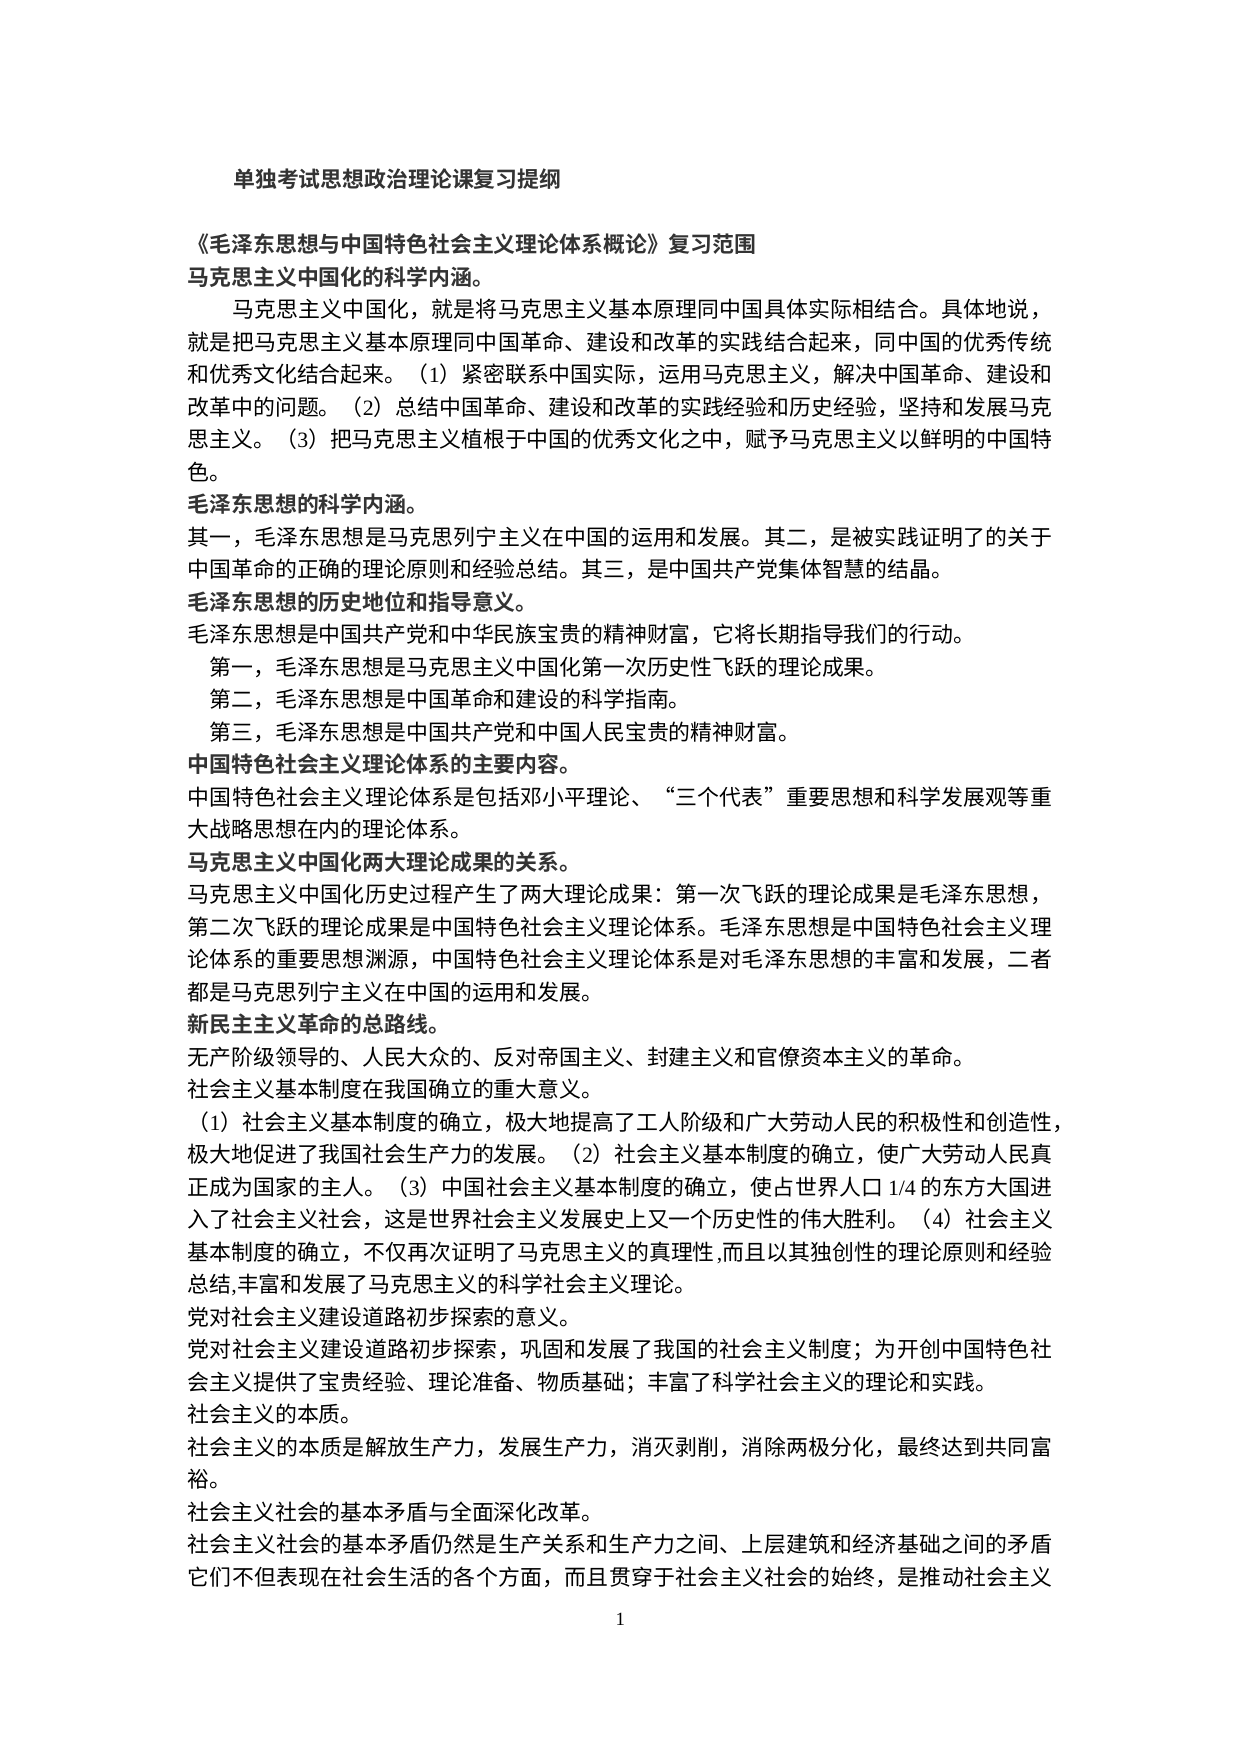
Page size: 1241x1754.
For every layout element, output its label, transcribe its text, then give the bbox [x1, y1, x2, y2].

text 中国特色社会主义理论体系是包括邓小平理论、“三个代表”重要思想和科学发展观等重大战略思想在内的理论体系。 [187, 779, 1053, 844]
text 党对社会主义建设道路初步探索，巩固和发展了我国的社会主义制度；为开创中国特色社会主义提供了宝贵经验、理论准备、物质基础；丰富了科学社会主义的理论和实践。 [187, 1332, 1053, 1397]
text 马克思主义中国化历史过程产生了两大理论成果：第一次飞跃的理论成果是毛泽东思想，第二次飞跃的理论成果是中国特色社会主义理论体系。毛泽东思想是中国特色社会主义理论体系的重要思想渊源，中国特色社会主义理论体系是对毛泽东思想的丰富和发展，二者都是马克思列宁主义在中国的运用和发展。 [187, 877, 1053, 1007]
text 社会主义的本质。 [187, 1397, 1053, 1429]
text 马克思主义中国化，就是将马克思主义基本原理同中国具体实际相结合。具体地说，就是把马克思主义基本原理同中国革命、建设和改革的实践结合起来，同中国的优秀传统和优秀文化结合起来。（1）紧密联系中国实际，运用马克思主义，解决中国革命、建设和改革中的问题。（2）总结中国革命、建设和改革的实践经验和历史经验，坚持和发展马克思主义。（3）把马克思主义植根于中国的优秀文化之中，赋予马克思主义以鲜明的中国特色。 [187, 292, 1053, 487]
text 新民主主义革命的总路线。 [187, 1007, 1053, 1039]
text 其一，毛泽东思想是马克思列宁主义在中国的运用和发展。其二，是被实践证明了的关于中国革命的正确的理论原则和经验总结。其三，是中国共产党集体智慧的结晶。 [187, 519, 1053, 584]
text 社会主义基本制度在我国确立的重大意义。 [187, 1072, 1053, 1104]
text （1）社会主义基本制度的确立，极大地提高了工人阶级和广大劳动人民的积极性和创造性，极大地促进了我国社会生产力的发展。（2）社会主义基本制度的确立，使广大劳动人民真正成为国家的主人。（3）中国社会主义基本制度的确立，使占世界人口1/4的东方大国进入了社会主义社会，这是世界社会主义发展史上又一个历史性的伟大胜利。（4）社会主义基本制度的确立，不仅再次证明了马克思主义的真理性,而且以其独创性的理论原则和经验总结,丰富和发展了马克思主义的科学社会主义理论。 [187, 1104, 1053, 1299]
text 马克思主义中国化的科学内涵。 [187, 259, 1053, 292]
text 党对社会主义建设道路初步探索的意义。 [187, 1299, 1053, 1332]
text 无产阶级领导的、人民大众的、反对帝国主义、封建主义和官僚资本主义的革命。 [187, 1039, 1053, 1072]
text 毛泽东思想的历史地位和指导意义。 [187, 584, 1053, 617]
text 单独考试思想政治理论课复习提纲 [187, 162, 1053, 194]
text 毛泽东思想是中国共产党和中华民族宝贵的精神财富，它将长期指导我们的行动。 第一，毛泽东思想是马克思主义中国化第一次历史性飞跃的理论成果。 第二，毛泽东思想是中国革命和建设的科学指南。 第三，毛泽东思想是中国共产党和中国人民宝贵的精神财富。 [187, 617, 1053, 747]
text 毛泽东思想的科学内涵。 [187, 487, 1053, 519]
text 马克思主义中国化两大理论成果的关系。 [187, 844, 1053, 877]
text 社会主义社会的基本矛盾与全面深化改革。 [187, 1494, 1053, 1527]
text 《毛泽东思想与中国特色社会主义理论体系概论》复习范围 [187, 227, 1053, 259]
text 中国特色社会主义理论体系的主要内容。 [187, 747, 1053, 779]
text 社会主义的本质是解放生产力，发展生产力，消灭剥削，消除两极分化，最终达到共同富裕。 [187, 1429, 1053, 1494]
